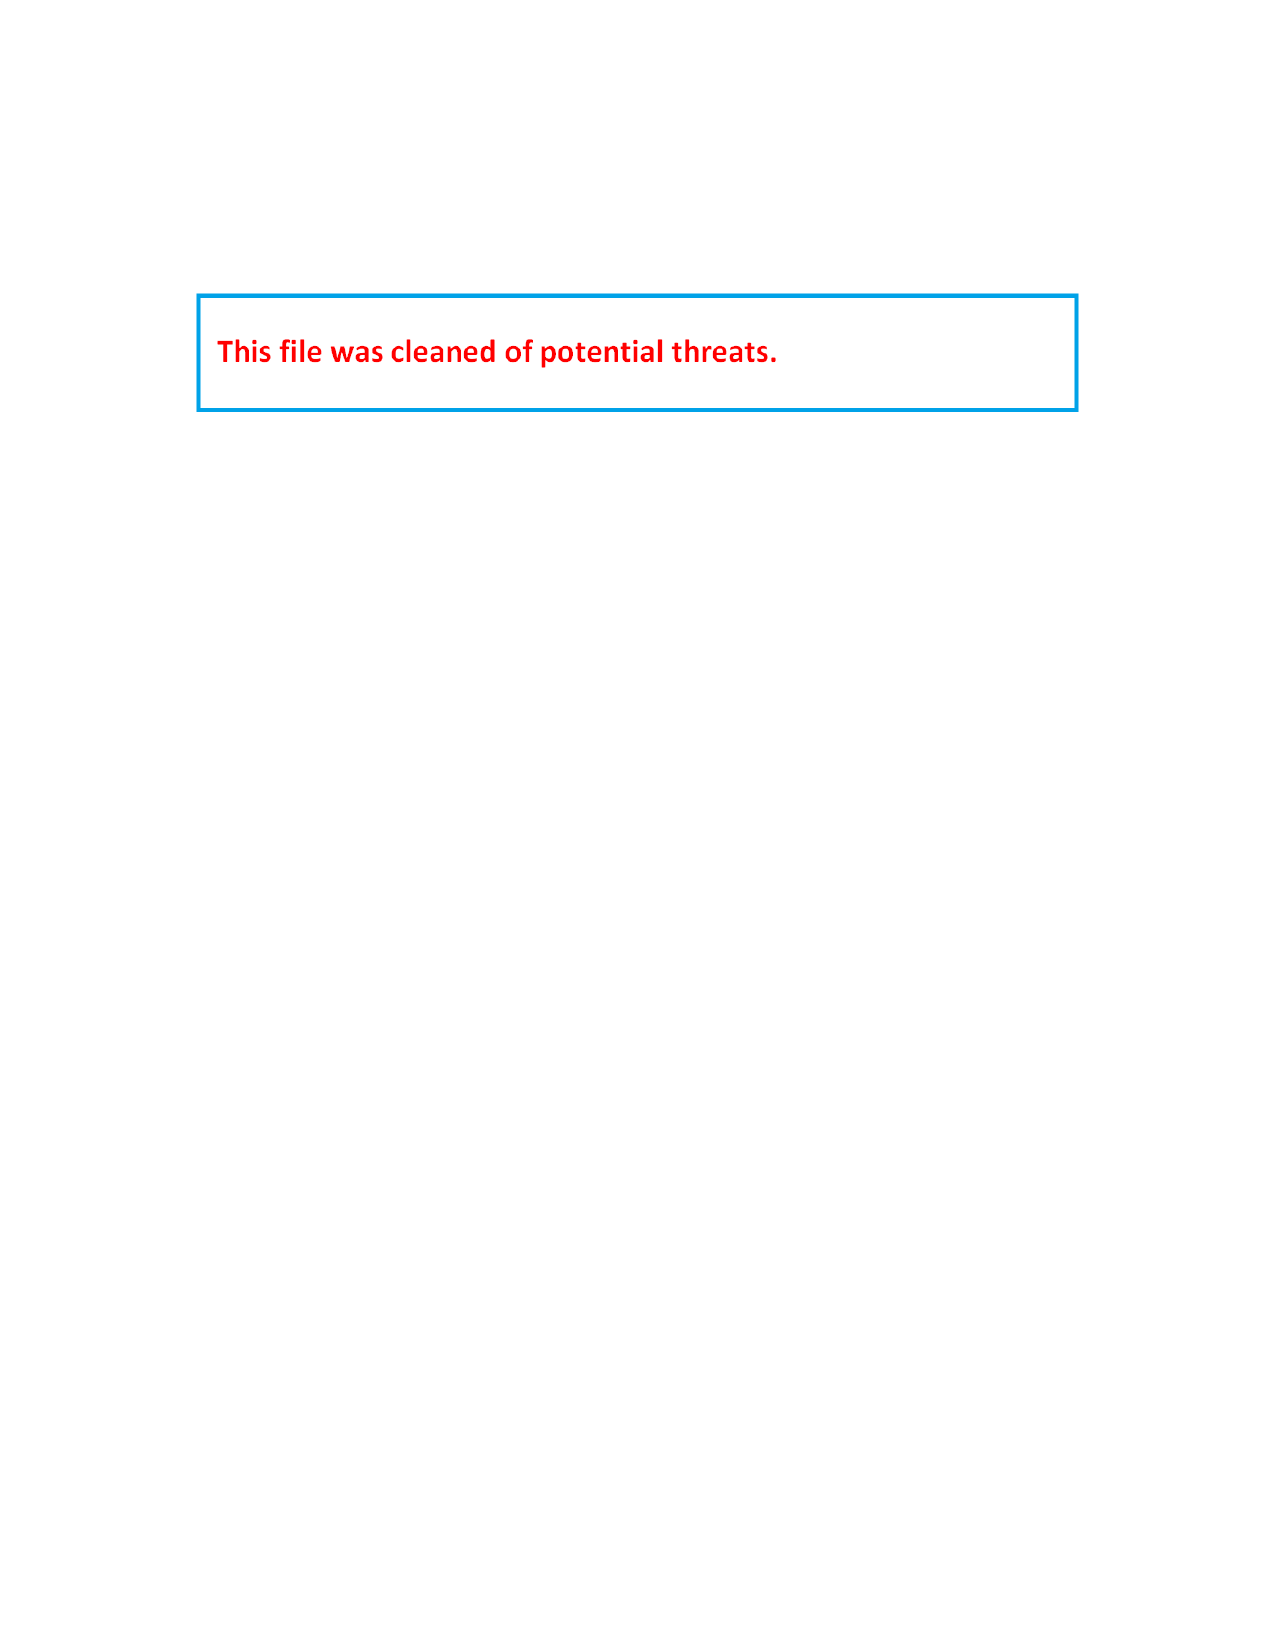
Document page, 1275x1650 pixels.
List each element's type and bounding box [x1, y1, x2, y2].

picture [187, 243, 1088, 464]
